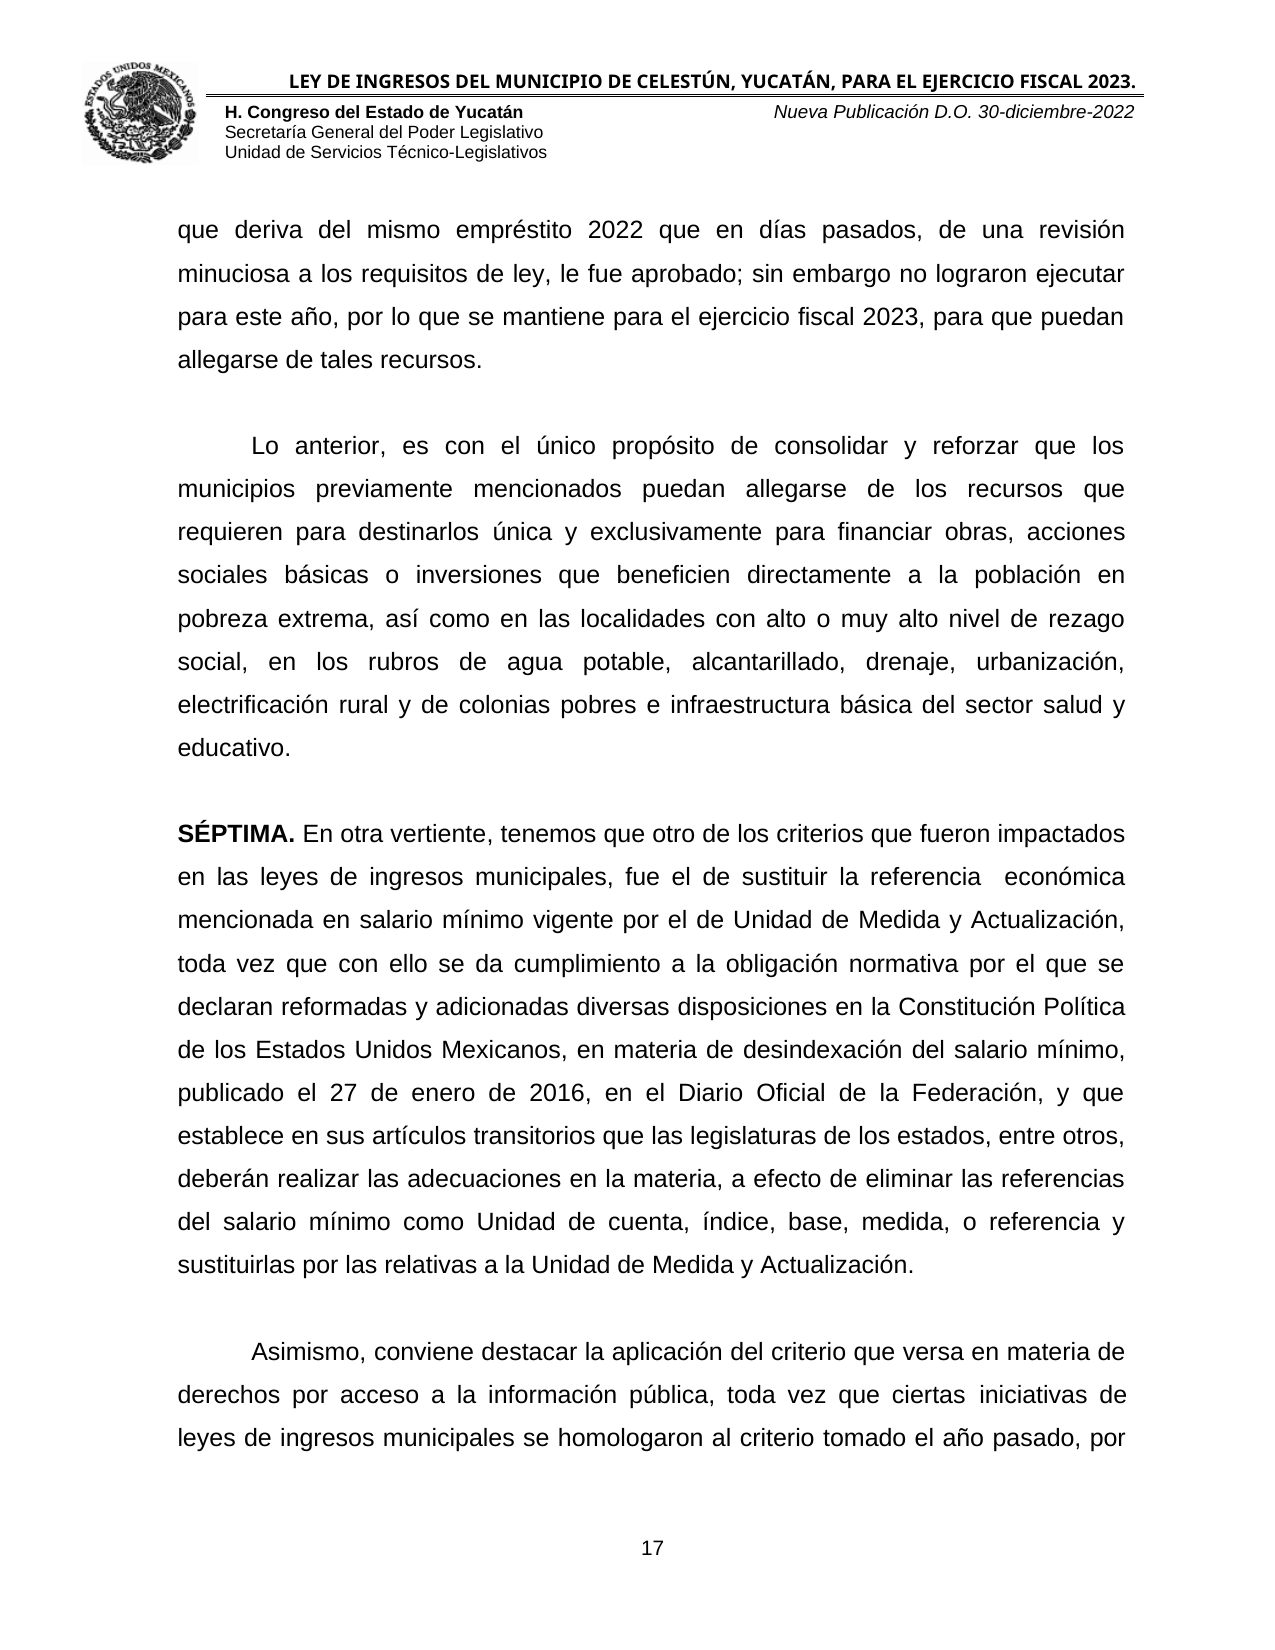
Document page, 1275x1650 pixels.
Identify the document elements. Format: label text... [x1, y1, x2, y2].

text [177, 1337, 1127, 1452]
text Lo anterior, es con el único propósito de consolidar y reforzar que los municipios previamente mencionados puedan allegarse de los recursos que requieren para destinarlos única y exclusivamente para financiar obras, acciones sociales básicas o inversiones que beneficien directamente a la población en pobreza extrema, así como en las localidades con alto o muy alto nivel de rezago social, en los rubros de agua potable, alcantarillado, drenaje, urbanización, electrificación rural y de colonias pobres e infraestructura básica del sector salud y educativo. [177, 431, 1127, 762]
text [177, 216, 1127, 374]
text SÉPTIMA. En otra vertiente, tenemos que otro de los criterios que fueron impactados en las leyes de ingresos municipales, fue el de sustituir la referencia económica mencionada en salario mínimo vigente por el de Unidad de Medida y Actualización, toda vez que con ello se da cumplimiento a la obligación normativa por el que se declaran reformadas y adicionadas diversas disposiciones en la Constitución Política de los Estados Unidos Mexicanos, en materia de desindexación del salario mínimo, publicado el 27 de enero de 2016, en el Diario Oficial de la Federación, y que establece en sus artículos transitorios que las legislaturas de los estados, entre otros, deberán realizar las adecuaciones en la materia, a efecto de eliminar las referencias del salario mínimo como Unidad de cuenta, índice, base, medida, o referencia y sustituirlas por las relativas a la Unidad de Medida y Actualización. [177, 819, 1127, 1279]
